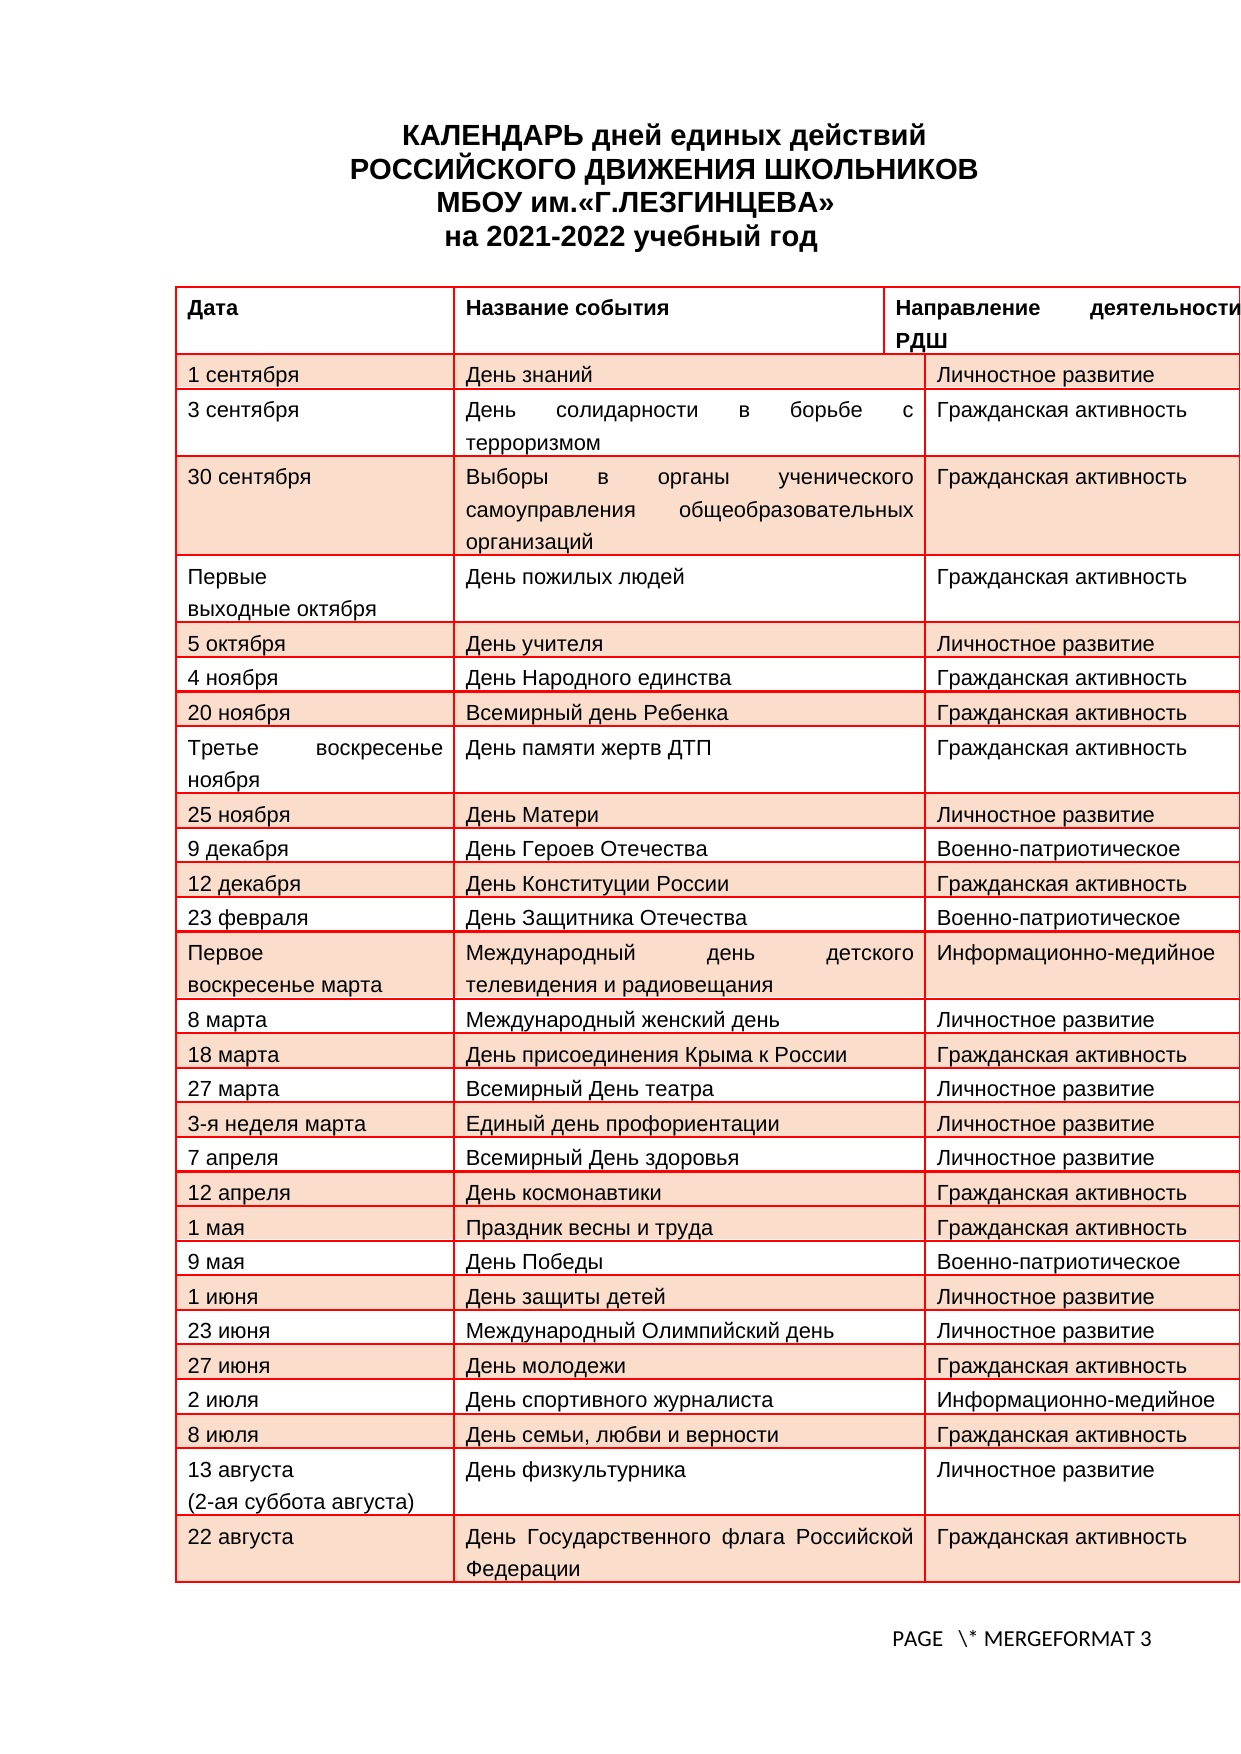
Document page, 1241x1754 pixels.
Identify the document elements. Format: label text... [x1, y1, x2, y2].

table_cell Личностное развитие [926, 1449, 1239, 1514]
table_cell Военно-патриотическое [926, 1242, 1239, 1274]
table_cell Гражданская активность [926, 390, 1239, 454]
table_cell День Государственного флага Российской Федерации [455, 1516, 924, 1581]
table_cell Первое воскресенье марта [177, 933, 453, 997]
table_cell 1 июня [177, 1276, 453, 1309]
table_cell Гражданская активность [926, 1415, 1239, 1447]
table_cell Личностное развитие [926, 794, 1239, 827]
table_cell 1 мая [177, 1207, 453, 1239]
table_cell 8 июля [177, 1415, 453, 1447]
table_cell 5 октября [177, 623, 453, 656]
table_cell День физкультурника [455, 1449, 924, 1514]
table_header Название события [455, 288, 883, 353]
table_cell 18 марта [177, 1034, 453, 1067]
table_cell Гражданская активность [926, 658, 1239, 690]
table_cell Личностное развитие [926, 1103, 1239, 1136]
table_cell 30 сентября [177, 457, 453, 554]
table_cell 1 сентября [177, 355, 453, 387]
table_cell 3 сентября [177, 390, 453, 454]
text на 2021-2022 учебный год [177, 219, 1152, 252]
table_cell День учителя [455, 623, 924, 656]
table_cell 27 марта [177, 1069, 453, 1101]
table_cell Третье воскресенье ноября [177, 727, 453, 792]
table_cell Гражданская активность [926, 1034, 1239, 1067]
table_cell Всемирный День театра [455, 1069, 924, 1101]
table_cell 13 августа (2-ая суббота августа) [177, 1449, 453, 1514]
table_header Дата [177, 288, 453, 353]
table_cell Международный Олимпийский день [455, 1311, 924, 1343]
table_cell Гражданская активность [926, 556, 1239, 621]
table_cell Личностное развитие [926, 1069, 1239, 1101]
table_cell Гражданская активность [926, 457, 1239, 554]
table_cell 7 апреля [177, 1138, 453, 1170]
table_cell Гражданская активность [926, 1207, 1239, 1239]
table_cell Гражданская активность [926, 727, 1239, 792]
table_cell 20 ноября [177, 693, 453, 725]
table_cell 9 мая [177, 1242, 453, 1274]
table_cell Всемирный День здоровья [455, 1138, 924, 1170]
table_cell 25 ноября [177, 794, 453, 827]
table_cell День Матери [455, 794, 924, 827]
table_cell 2 июля [177, 1380, 453, 1412]
table_cell День семьи, любви и верности [455, 1415, 924, 1447]
table_header Направление деятельности РДШ [885, 288, 1239, 353]
table_cell Всемирный день Ребенка [455, 693, 924, 725]
table_cell Военно-патриотическое [926, 898, 1239, 930]
table_cell Праздник весны и труда [455, 1207, 924, 1239]
table_cell День Защитника Отечества [455, 898, 924, 930]
table_cell Личностное развитие [926, 1138, 1239, 1170]
table_cell День памяти жертв ДТП [455, 727, 924, 792]
table_cell Гражданская активность [926, 693, 1239, 725]
table_cell Информационно-медийное [926, 1380, 1239, 1412]
table_cell Личностное развитие [926, 623, 1239, 656]
table_cell День Конституции России [455, 863, 924, 896]
table_cell Гражданская активность [926, 863, 1239, 896]
table_cell День присоединения Крыма к России [455, 1034, 924, 1067]
table_cell День солидарности в борьбе с терроризмом [455, 390, 924, 454]
text РОССИЙСКОГО ДВИЖЕНИЯ ШКОЛЬНИКОВ [177, 152, 1152, 185]
table_cell День молодежи [455, 1345, 924, 1378]
table_cell 27 июня [177, 1345, 453, 1378]
table_cell Международный день детского телевидения и радиовещания [455, 933, 924, 997]
table_cell День космонавтики [455, 1173, 924, 1205]
table_cell Международный женский день [455, 1000, 924, 1032]
table_cell Гражданская активность [926, 1516, 1239, 1581]
text МБОУ им.«Г.ЛЕЗГИНЦЕВА» [177, 185, 1152, 219]
table_cell 23 февраля [177, 898, 453, 930]
table_cell День знаний [455, 355, 924, 387]
table_cell 12 декабря [177, 863, 453, 896]
text КАЛЕНДАРЬ дней единых действий [177, 118, 1152, 152]
table_cell 22 августа [177, 1516, 453, 1581]
table_cell Выборы в органы ученического самоуправления общеобразовательных организаций [455, 457, 924, 554]
table_cell Единый день профориентации [455, 1103, 924, 1136]
table_cell День Победы [455, 1242, 924, 1274]
table_cell Личностное развитие [926, 1276, 1239, 1309]
table_cell 3-я неделя марта [177, 1103, 453, 1136]
table_cell Гражданская активность [926, 1173, 1239, 1205]
table_cell День защиты детей [455, 1276, 924, 1309]
table_cell День Народного единства [455, 658, 924, 690]
table_cell 8 марта [177, 1000, 453, 1032]
table_cell Гражданская активность [926, 1345, 1239, 1378]
table_cell Военно-патриотическое [926, 829, 1239, 861]
table_cell 9 декабря [177, 829, 453, 861]
table_cell День спортивного журналиста [455, 1380, 924, 1412]
table_cell 4 ноября [177, 658, 453, 690]
table_cell 23 июня [177, 1311, 453, 1343]
table_cell Информационно-медийное [926, 933, 1239, 997]
table_cell Личностное развитие [926, 1000, 1239, 1032]
table_cell День пожилых людей [455, 556, 924, 621]
table_cell Первые выходные октября [177, 556, 453, 621]
table_cell Личностное развитие [926, 1311, 1239, 1343]
table_cell 12 апреля [177, 1173, 453, 1205]
table_cell День Героев Отечества [455, 829, 924, 861]
table_cell Личностное развитие [926, 355, 1239, 387]
